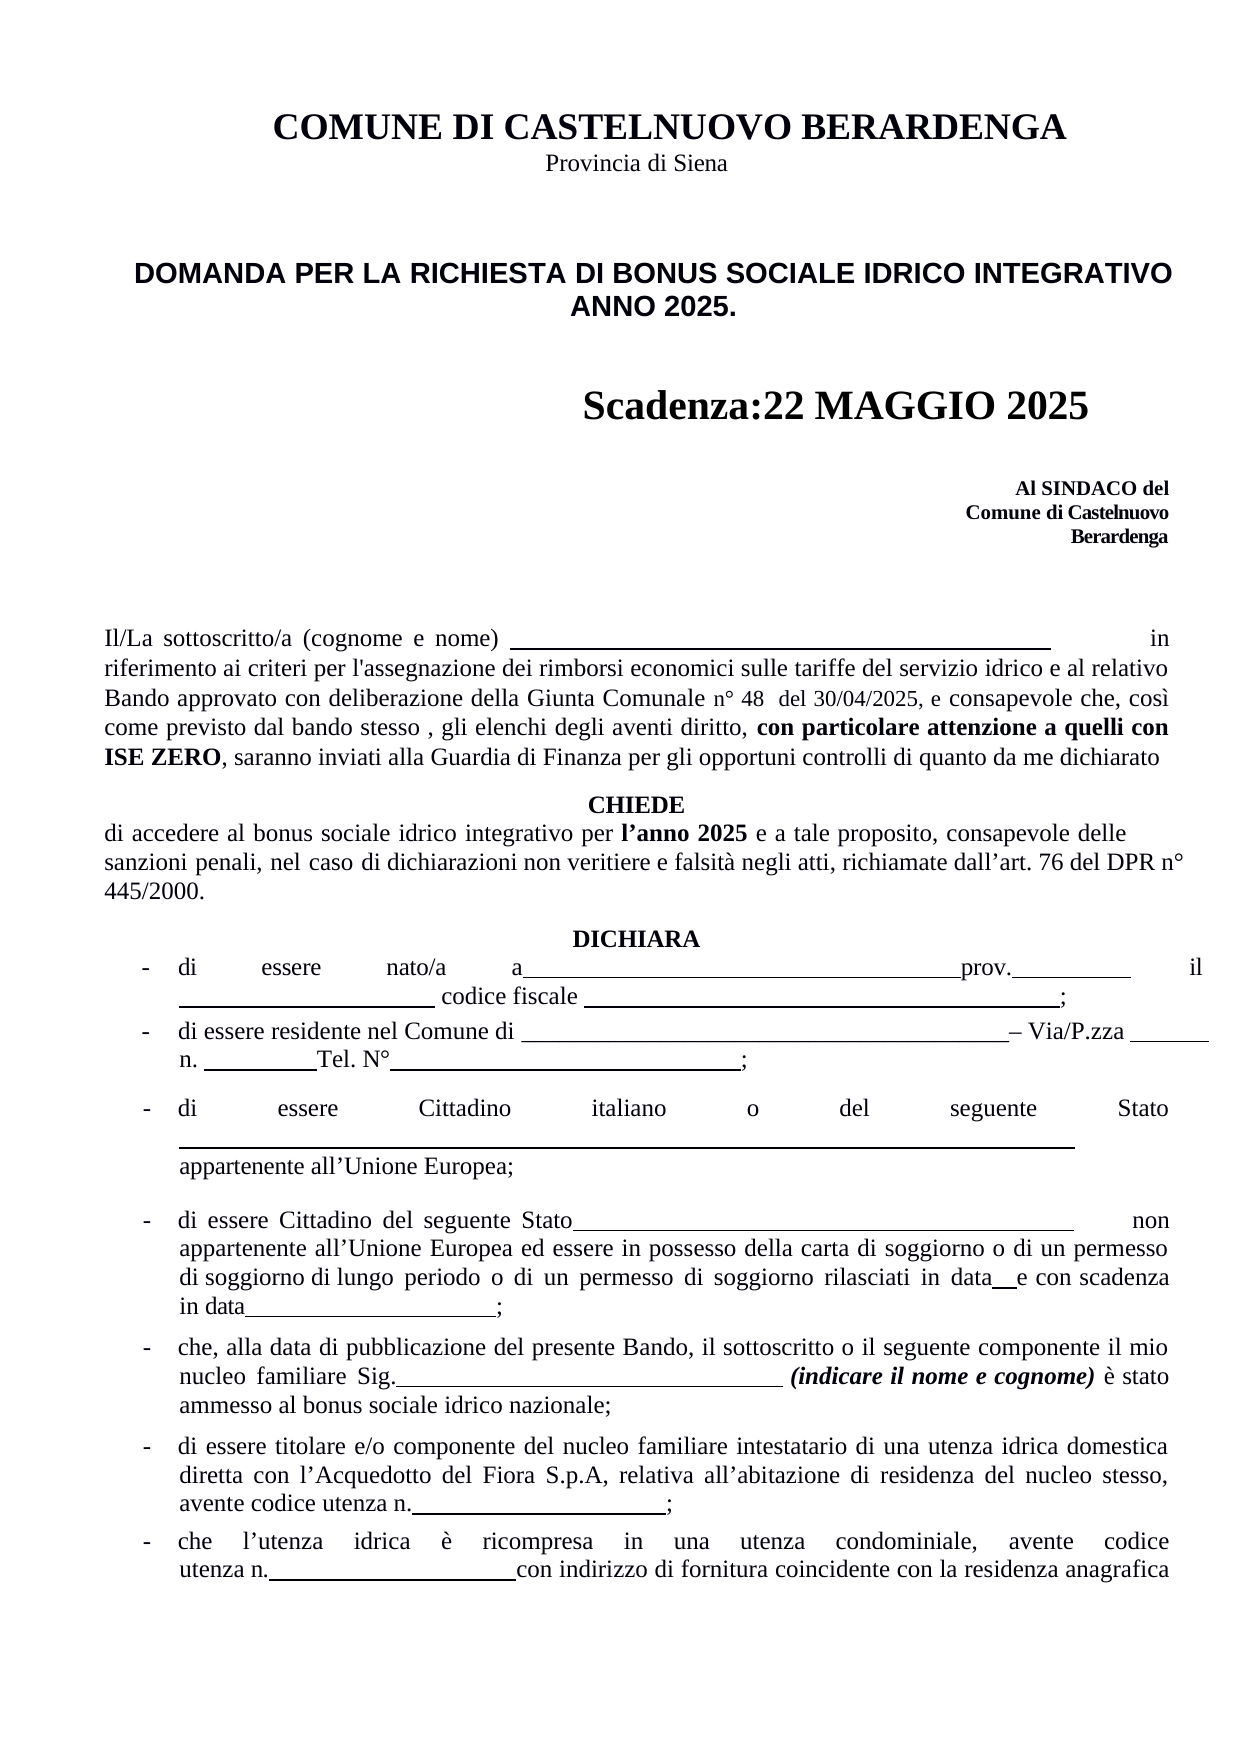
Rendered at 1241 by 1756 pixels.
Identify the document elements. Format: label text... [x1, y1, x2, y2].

text COMUNE DI CASTELNUOVO BERARDENGA [161, 104, 1178, 147]
text Al SINDACO del Comune di Castelnuovo Berardenga [949, 476, 1169, 548]
text Il/La sottoscritto/a (cognome e nome) in riferimento ai criteri per l'assegnazione dei rimborsi economici sulle tariffe del servizio idrico e al relativo Bando approvato con deliberazione della Giunta Comunale n° 48 del 30/04/2025, e consapevole che, così come previsto dal bando stesso , gli elenchi degli aventi diritto, con particolare attenzione a quelli con ISE ZERO, saranno inviati alla Guardia di Finanza per gli opportuni controlli di quanto da me dichiarato [104, 623, 1169, 771]
text n. Tel. N° ; [179, 1044, 1187, 1073]
text DICHIARA [85, 928, 1187, 952]
list di essere residente nel Comune di _______________________________________– Via/P.zza [141, 1016, 1187, 1044]
text DOMANDA PER LA RICHIESTA DI BONUS SOCIALE IDRICO INTEGRATIVO ANNO 2025. [134, 256, 1187, 323]
text codice fiscale ; [179, 981, 1187, 1010]
list di essere Cittadino italiano o del seguente Stato appartenente all’Unione Europea; [143, 1093, 1169, 1180]
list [143, 1526, 1169, 1583]
text di accedere al bonus sociale idrico integrativo per l’anno 2025 e a tale proposito, consapevole delle sanzioni penali, nel caso di dichiarazioni non veritiere e falsità negli atti, richiamate dall’art. 76 del DPR n° 445/2000. [104, 818, 1187, 905]
text Scadenza:22 MAGGIO 2025 [101, 381, 1187, 428]
list di essere titolare e/o componente del nucleo familiare intestatario di una utenza idrica domestica diretta con l’Acquedotto del Fiora S.p.A, relativa all’abitazione di residenza del nucleo stesso, avente codice utenza n. ; [143, 1431, 1169, 1517]
text Provincia di Siena [86, 148, 1187, 176]
list di essere Cittadino del seguente Stato non appartenente all’Unione Europea ed essere in possesso della carta di soggiorno o di un permesso di soggiorno di lungo periodo o di un permesso di soggiorno rilasciati in data e con scadenza in data ; [143, 1205, 1169, 1320]
list di essere nato/a a prov. il [141, 952, 1187, 981]
text CHIEDE [85, 795, 1187, 818]
list che, alla data di pubblicazione del presente Bando, il sottoscritto o il seguente componente il mio nucleo familiare Sig. (indicare il nome e cognome) è stato ammesso al bonus sociale idrico nazionale; [143, 1332, 1169, 1418]
